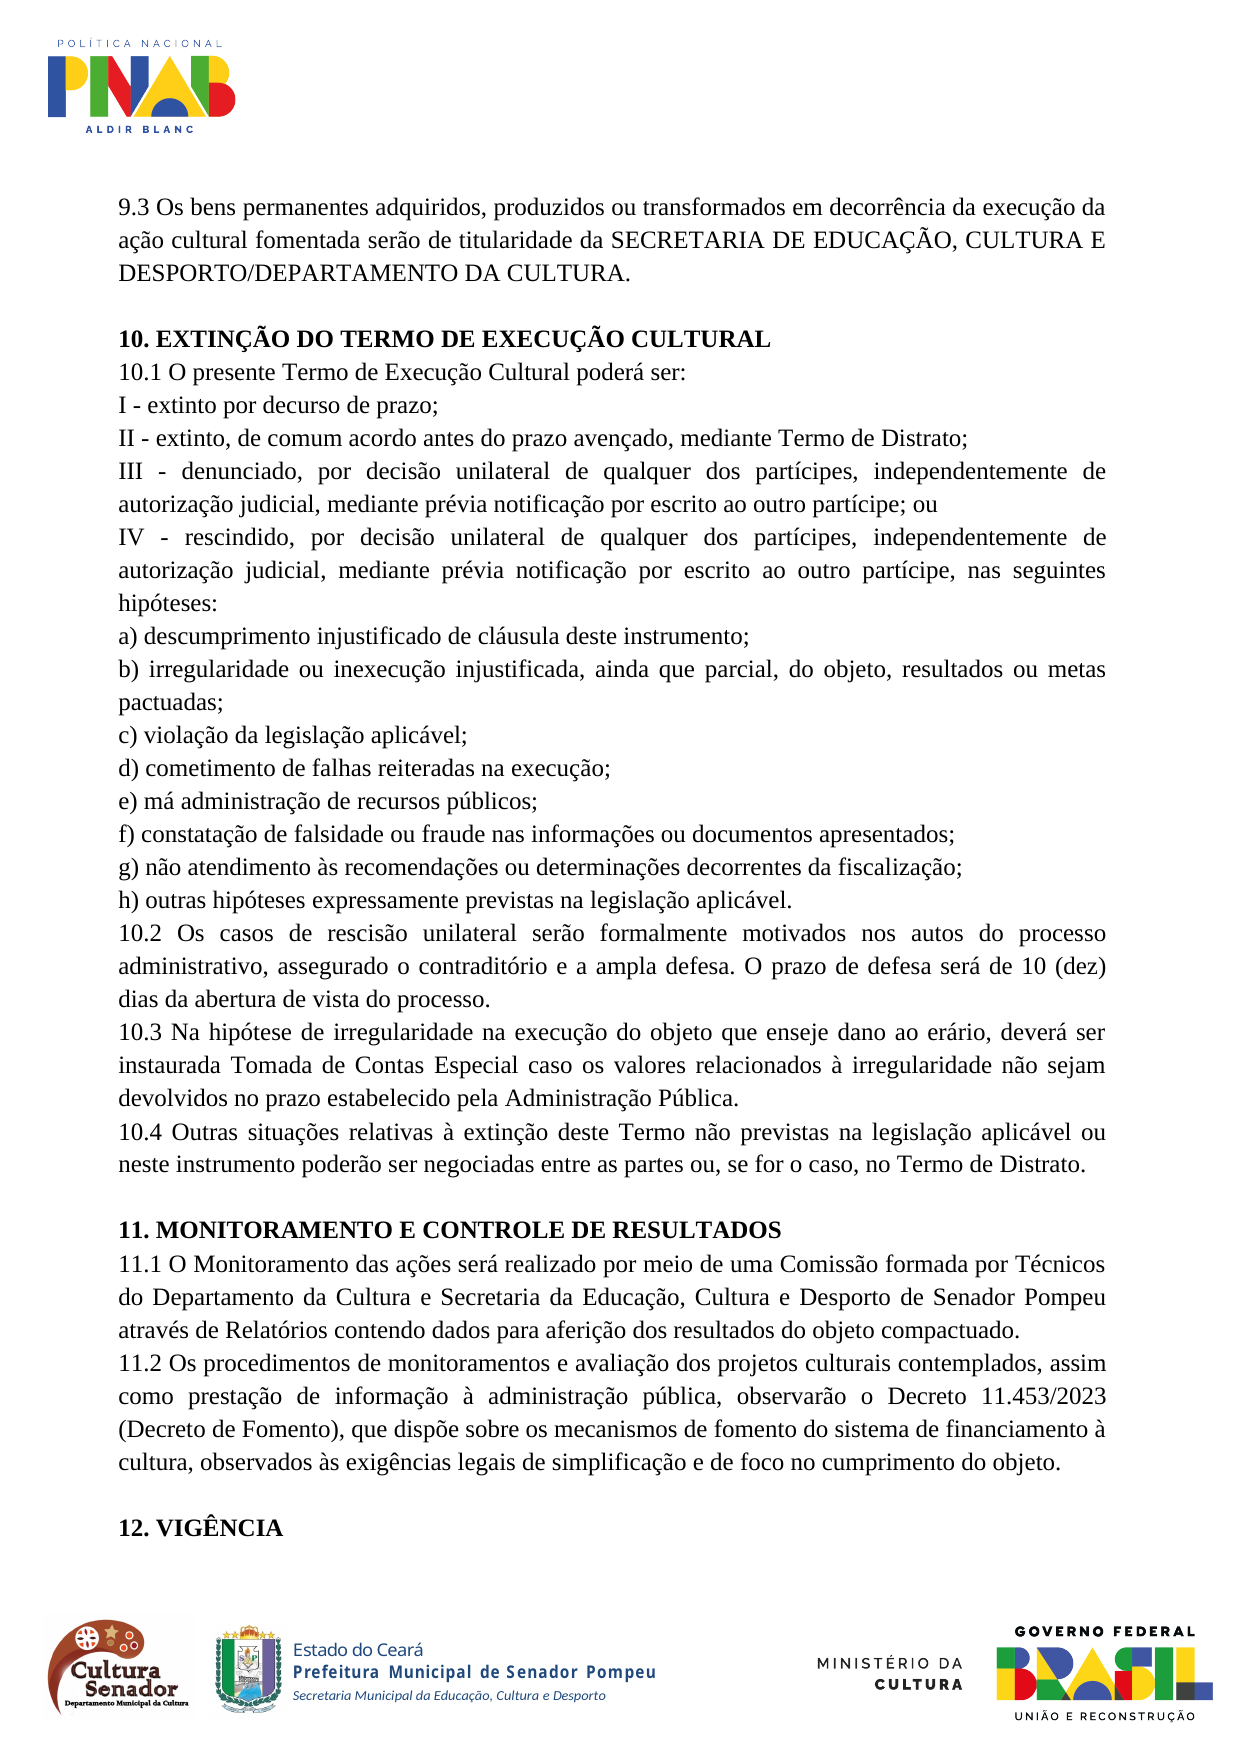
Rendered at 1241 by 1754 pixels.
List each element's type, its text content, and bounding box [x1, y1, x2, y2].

text b) irregularidade ou inexecução injustificada, ainda que parcial, do objeto, resultados ou metas pactuadas; [118, 654, 1107, 716]
text 10.2 Os casos de rescisão unilateral serão formalmente motivados nos autos do processo administrativo, assegurado o contraditório e a ampla defesa. O prazo de defesa será de 10 (dez) dias da abertura de vista do processo. [118, 918, 1107, 1013]
text e) má administração de recursos públicos; [118, 786, 1107, 815]
text 11.1 O Monitoramento das ações será realizado por meio de uma Comissão formada por Técnicos do Departamento da Cultura e Secretaria da Educação, Cultura e Desporto de Senador Pompeu através de Relatórios contendo dados para aferição dos resultados do objeto compactuado. [118, 1249, 1107, 1343]
text III - denunciado, por decisão unilateral de qualquer dos partícipes, independentemente de autorização judicial, mediante prévia notificação por escrito ao outro partícipe; ou [118, 456, 1107, 518]
text I - extinto por decurso de prazo; [118, 390, 1107, 419]
text 11. MONITORAMENTO E CONTROLE DE RESULTADOS [118, 1216, 1107, 1244]
text 10.3 Na hipótese de irregularidade na execução do objeto que enseje dano ao erário, deverá ser instaurada Tomada de Contas Especial caso os valores relacionados à irregularidade não sejam devolvidos no prazo estabelecido pela Administração Pública. [118, 1017, 1107, 1112]
text II - extinto, de comum acordo antes do prazo avençado, mediante Termo de Distrato; [118, 423, 1107, 452]
text 10.4 Outras situações relativas à extinção deste Termo não previstas na legislação aplicável ou neste instrumento poderão ser negociadas entre as partes ou, se for o caso, no Termo de Distrato. [118, 1117, 1107, 1178]
text 12. VIGÊNCIA [118, 1513, 1107, 1542]
text 11.2 Os procedimentos de monitoramentos e avaliação dos projetos culturais contemplados, assim como prestação de informação à administração pública, observarão o Decreto 11.453/2023 (Decreto de Fomento), que dispõe sobre os mecanismos de fomento do sistema de financiamento à cultura, observados às exigências legais de simplificação e de foco no cumprimento do objeto. [118, 1348, 1107, 1476]
text f) constatação de falsidade ou fraude nas informações ou documentos apresentados; [118, 819, 1107, 848]
picture [3, 2, 1241, 1752]
text g) não atendimento às recomendações ou determinações decorrentes da fiscalização; [118, 852, 1107, 881]
text c) violação da legislação aplicável; [118, 720, 1107, 749]
text 10. EXTINÇÃO DO TERMO DE EXECUÇÃO CULTURAL [118, 324, 1107, 353]
text h) outras hipóteses expressamente previstas na legislação aplicável. [118, 885, 1107, 914]
text 10.1 O presente Termo de Execução Cultural poderá ser: [118, 357, 1107, 386]
text a) descumprimento injustificado de cláusula deste instrumento; [118, 621, 1107, 650]
text 9.3 Os bens permanentes adquiridos, produzidos ou transformados em decorrência da execução da ação cultural fomentada serão de titularidade da SECRETARIA DE EDUCAÇÃO, CULTURA E DESPORTO/DEPARTAMENTO DA CULTURA. [118, 192, 1107, 287]
text d) cometimento de falhas reiteradas na execução; [118, 753, 1107, 782]
text IV - rescindido, por decisão unilateral de qualquer dos partícipes, independentemente de autorização judicial, mediante prévia notificação por escrito ao outro partícipe, nas seguintes hipóteses: [118, 522, 1107, 617]
